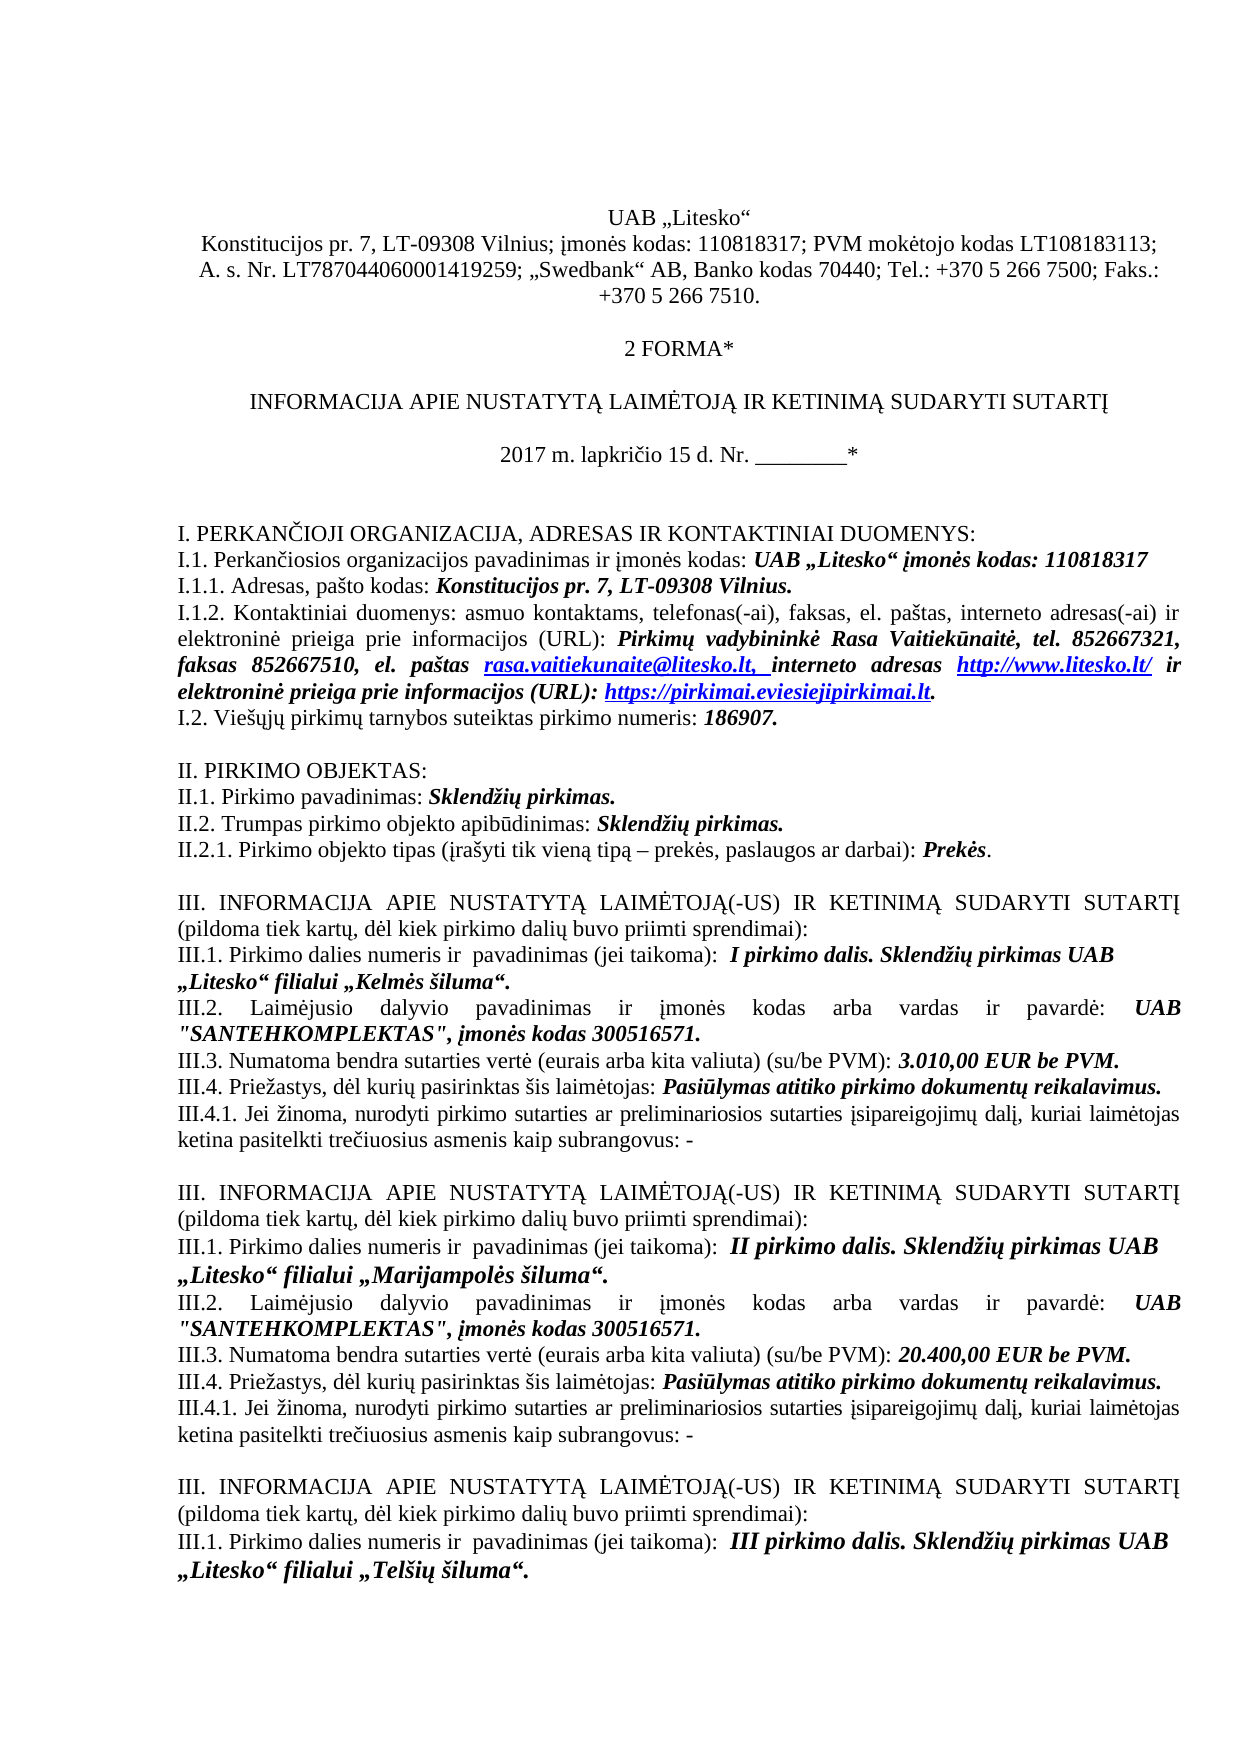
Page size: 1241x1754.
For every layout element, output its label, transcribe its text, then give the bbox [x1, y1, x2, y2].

text III. INFORMACIJA APIE NUSTATYTĄ LAIMĖTOJĄ(-US) IR KETINIMĄ SUDARYTI SUTARTĮ (pildoma tiek kartų, dėl kiek pirkimo dalių buvo priimti sprendimai): [177, 1179, 1181, 1231]
text III.3. Numatoma bendra sutarties vertė (eurais arba kita valiuta) (su/be PVM): 3.010,00 EUR be PVM. [177, 1047, 1181, 1073]
text III.2. Laimėjusio dalyvio pavadinimas ir įmonės kodas arba vardas ir pavardė: UAB "SANTEHKOMPLEKTAS", įmonės kodas 300516571. [177, 994, 1181, 1047]
text III. INFORMACIJA APIE NUSTATYTĄ LAIMĖTOJĄ(-US) IR KETINIMĄ SUDARYTI SUTARTĮ (pildoma tiek kartų, dėl kiek pirkimo dalių buvo priimti sprendimai): [177, 889, 1181, 941]
text III.2. Laimėjusio dalyvio pavadinimas ir įmonės kodas arba vardas ir pavardė: UAB "SANTEHKOMPLEKTAS", įmonės kodas 300516571. [177, 1289, 1181, 1342]
text UAB „Litesko“ [177, 203, 1181, 230]
text I.1. Perkančiosios organizacijos pavadinimas ir įmonės kodas: UAB „Litesko“ įmonės kodas: 110818317 [177, 546, 1181, 572]
text II. PIRKIMO OBJEKTAS: [177, 757, 1181, 783]
text II.2.1. Pirkimo objekto tipas (įrašyti tik vieną tipą – prekės, paslaugos ar darbai): . [177, 836, 1181, 862]
text A. s. Nr. LT787044060001419259; „Swedbank“ AB, Banko kodas 70440; Tel.: +370 5 266 7500; Faks.: +370 5 266 7510. [177, 256, 1181, 309]
text III.4. Priežastys, dėl kurių pasirinktas šis laimėtojas: Pasiūlymas atitiko pirkimo dokumentų reikalavimus. [177, 1073, 1181, 1099]
text III.4. Priežastys, dėl kurių pasirinktas šis laimėtojas: Pasiūlymas atitiko pirkimo dokumentų reikalavimus. [177, 1368, 1181, 1394]
text I.2. Viešųjų pirkimų tarnybos suteiktas pirkimo numeris: 186907. [177, 704, 1181, 731]
text Konstitucijos pr. 7, LT-09308 Vilnius; įmonės kodas: 110818317; PVM mokėtojo kodas LT108183113; [177, 230, 1181, 256]
text I.1.1. Adresas, pašto kodas: Konstitucijos pr. 7, LT-09308 Vilnius. [177, 572, 1181, 599]
text III.1. Pirkimo dalies numeris ir pavadinimas (jei taikoma): . [177, 941, 1181, 994]
text INFORMACIJA APIE NUSTATYTĄ LAIMĖTOJĄ IR KETINIMĄ SUDARYTI SUTARTĮ [177, 388, 1181, 414]
text Nr. ________* [177, 441, 1181, 467]
text III.1. Pirkimo dalies numeris ir pavadinimas (jei taikoma): II pirkimo dalis. Sklendžių pirkimas UAB „Litesko“ filialui „Marijampolės šiluma“. [177, 1231, 1181, 1289]
text I.1.2. Kontaktiniai duomenys: asmuo kontaktams, telefonas(-ai), faksas, el. paštas, interneto adresas(-ai) ir elektroninė prieiga prie informacijos (URL): Pirkimų vadybininkė Rasa Vaitiekūnaitė, tel. 852667321, faksas 852667510, el. paštas rasa.vaitiekunaite@litesko.lt, interneto adresas http://www.litesko.lt/ ir elektroninė prieiga prie informacijos (URL): https://pirkimai.eviesiejipirkimai.lt. [177, 599, 1181, 704]
text II.1. Pirkimo pavadinimas: Sklendžių pirkimas. [177, 783, 1181, 810]
text I. PERKANČIOJI ORGANIZACIJA, ADRESAS IR KONTAKTINIAI DUOMENYS: [177, 520, 1181, 546]
text III.3. Numatoma bendra sutarties vertė (eurais arba kita valiuta) (su/be PVM): 20.400,00 EUR be PVM. [177, 1342, 1181, 1368]
text III.1. Pirkimo dalies numeris ir pavadinimas (jei taikoma): III pirkimo dalis. Sklendžių pirkimas UAB „Litesko“ filialui „Telšių šiluma“. [177, 1526, 1181, 1583]
text II.2. Trumpas pirkimo objekto apibūdinimas: Sklendžių pirkimas. [177, 810, 1181, 836]
text III. INFORMACIJA APIE NUSTATYTĄ LAIMĖTOJĄ(-US) IR KETINIMĄ SUDARYTI SUTARTĮ (pildoma tiek kartų, dėl kiek pirkimo dalių buvo priimti sprendimai): [177, 1473, 1181, 1526]
text 2 FORMA* [177, 335, 1181, 362]
